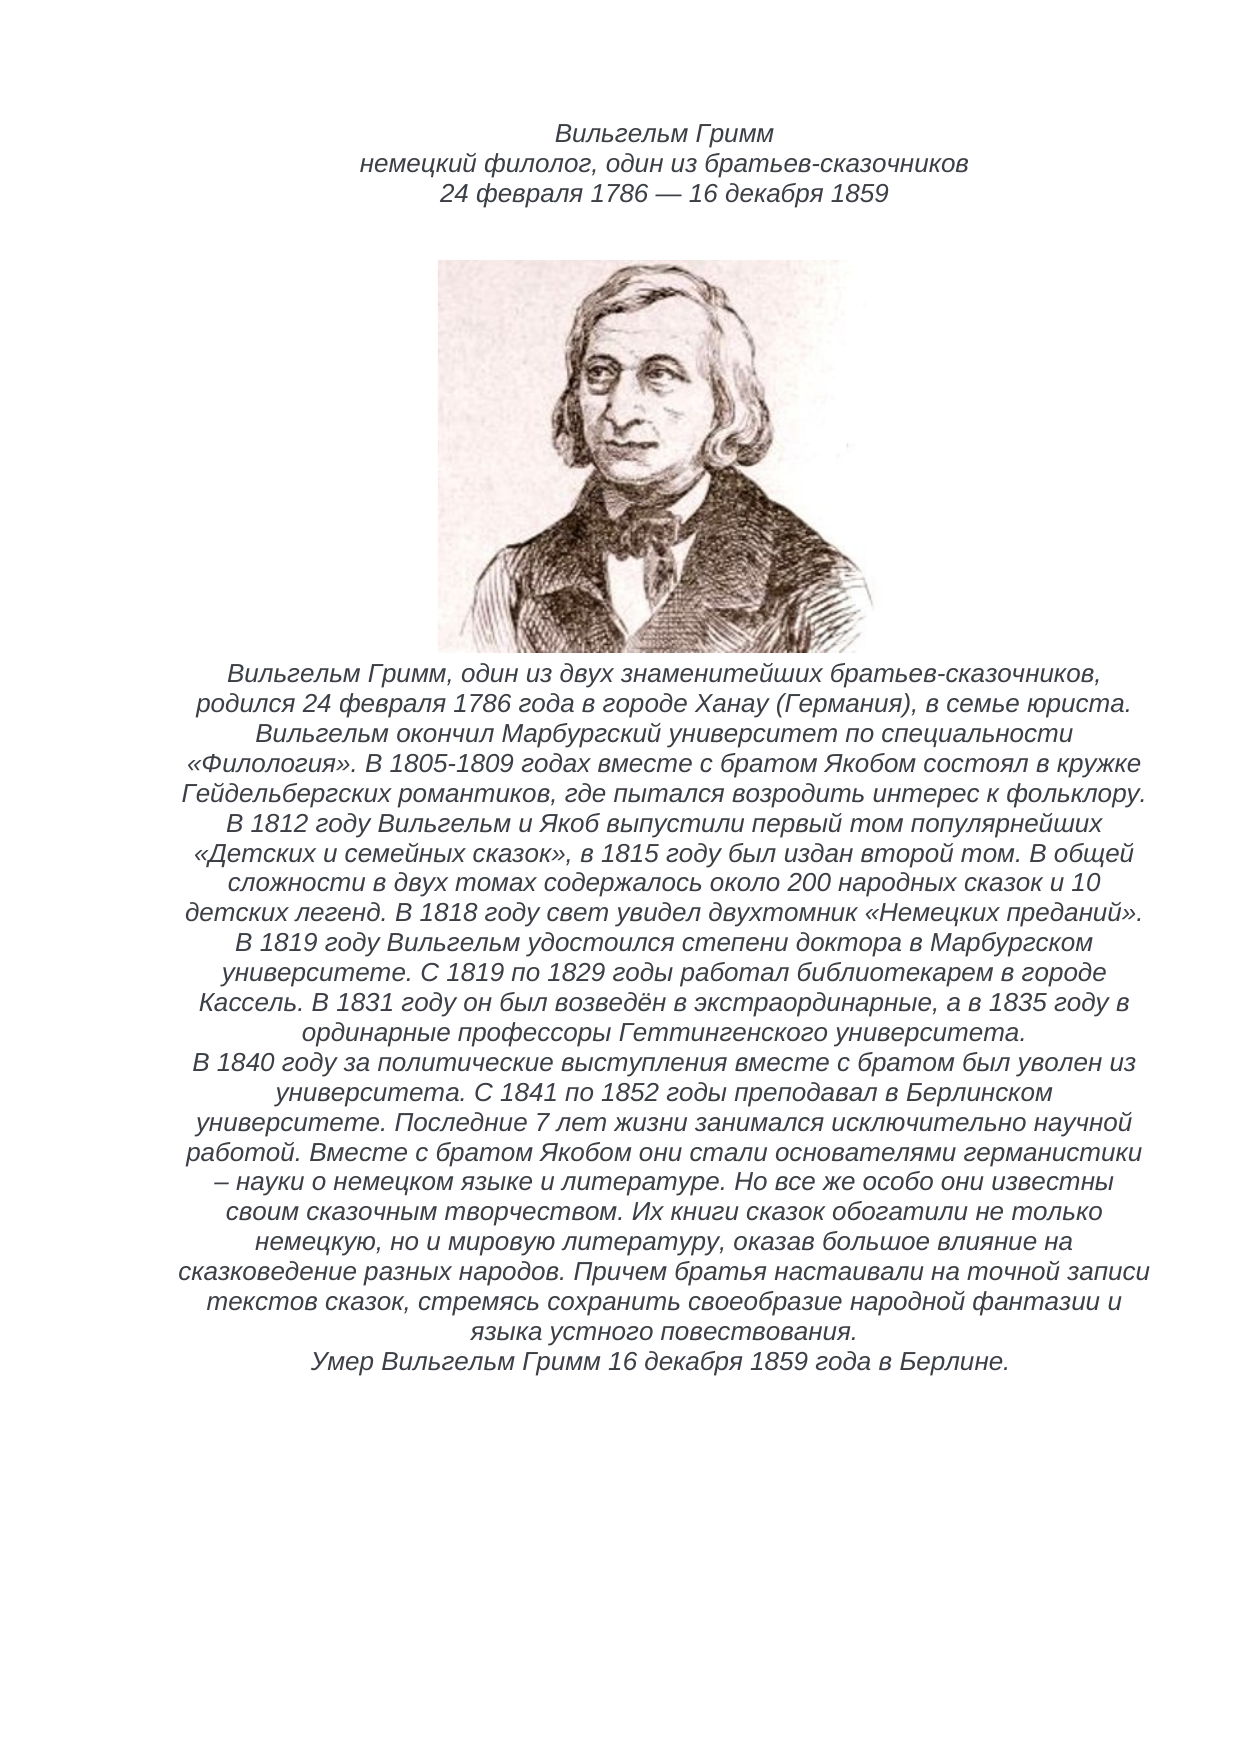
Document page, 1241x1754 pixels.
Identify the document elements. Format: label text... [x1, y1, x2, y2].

text Вильгельм Гримм, один из двух знаменитейших братьев-сказочников, родился 24 февраля 1786 года в городе Ханау (Германия), в семье юриста. Вильгельм окончил Марбургский университет по специальности «Филология». В 1805-1809 годах вместе с братом Якобом состоял в кружке Гейдельбергских романтиков, где пытался возродить интерес к фольклору. [177, 658, 1152, 808]
text 24 февраля 1786 — 16 декабря 1859 [177, 178, 1152, 208]
text немецкий филолог, один из братьев-сказочников [177, 148, 1152, 178]
picture [437, 260, 884, 653]
text В 1840 году за политические выступления вместе с братом был уволен из университета. С 1841 по 1852 годы преподавал в Берлинском университете. Последние 7 лет жизни занимался исключительно научной работой. Вместе с братом Якобом они стали основателями германистики – науки о немецком языке и литературе. Но все же особо они известны своим сказочным творчеством. Их книги сказок обогатили не только немецкую, но и мировую литературу, оказав большое влияние на сказковедение разных народов. Причем братья настаивали на точной записи текстов сказок, стремясь сохранить своеобразие народной фантазии и языка устного повествования. [177, 1047, 1152, 1346]
text В 1812 году Вильгельм и Якоб выпустили первый том популярнейших «Детских и семейных сказок», в 1815 году был издан второй том. В общей сложности в двух томах содержалось около 200 народных сказок и 10 детских легенд. В 1818 году свет увидел двухтомник «Немецких преданий». В 1819 году Вильгельм удостоился степени доктора в Марбургском университете. С 1819 по 1829 годы работал библиотекарем в городе Кассель. В 1831 году он был возведён в экстраординарные, а в 1835 году в ординарные профессоры Геттингенского университета. [177, 808, 1152, 1047]
text Умер Вильгельм Гримм 16 декабря 1859 года в Берлине. [177, 1346, 1152, 1376]
text Вильгельм Гримм [177, 118, 1152, 148]
